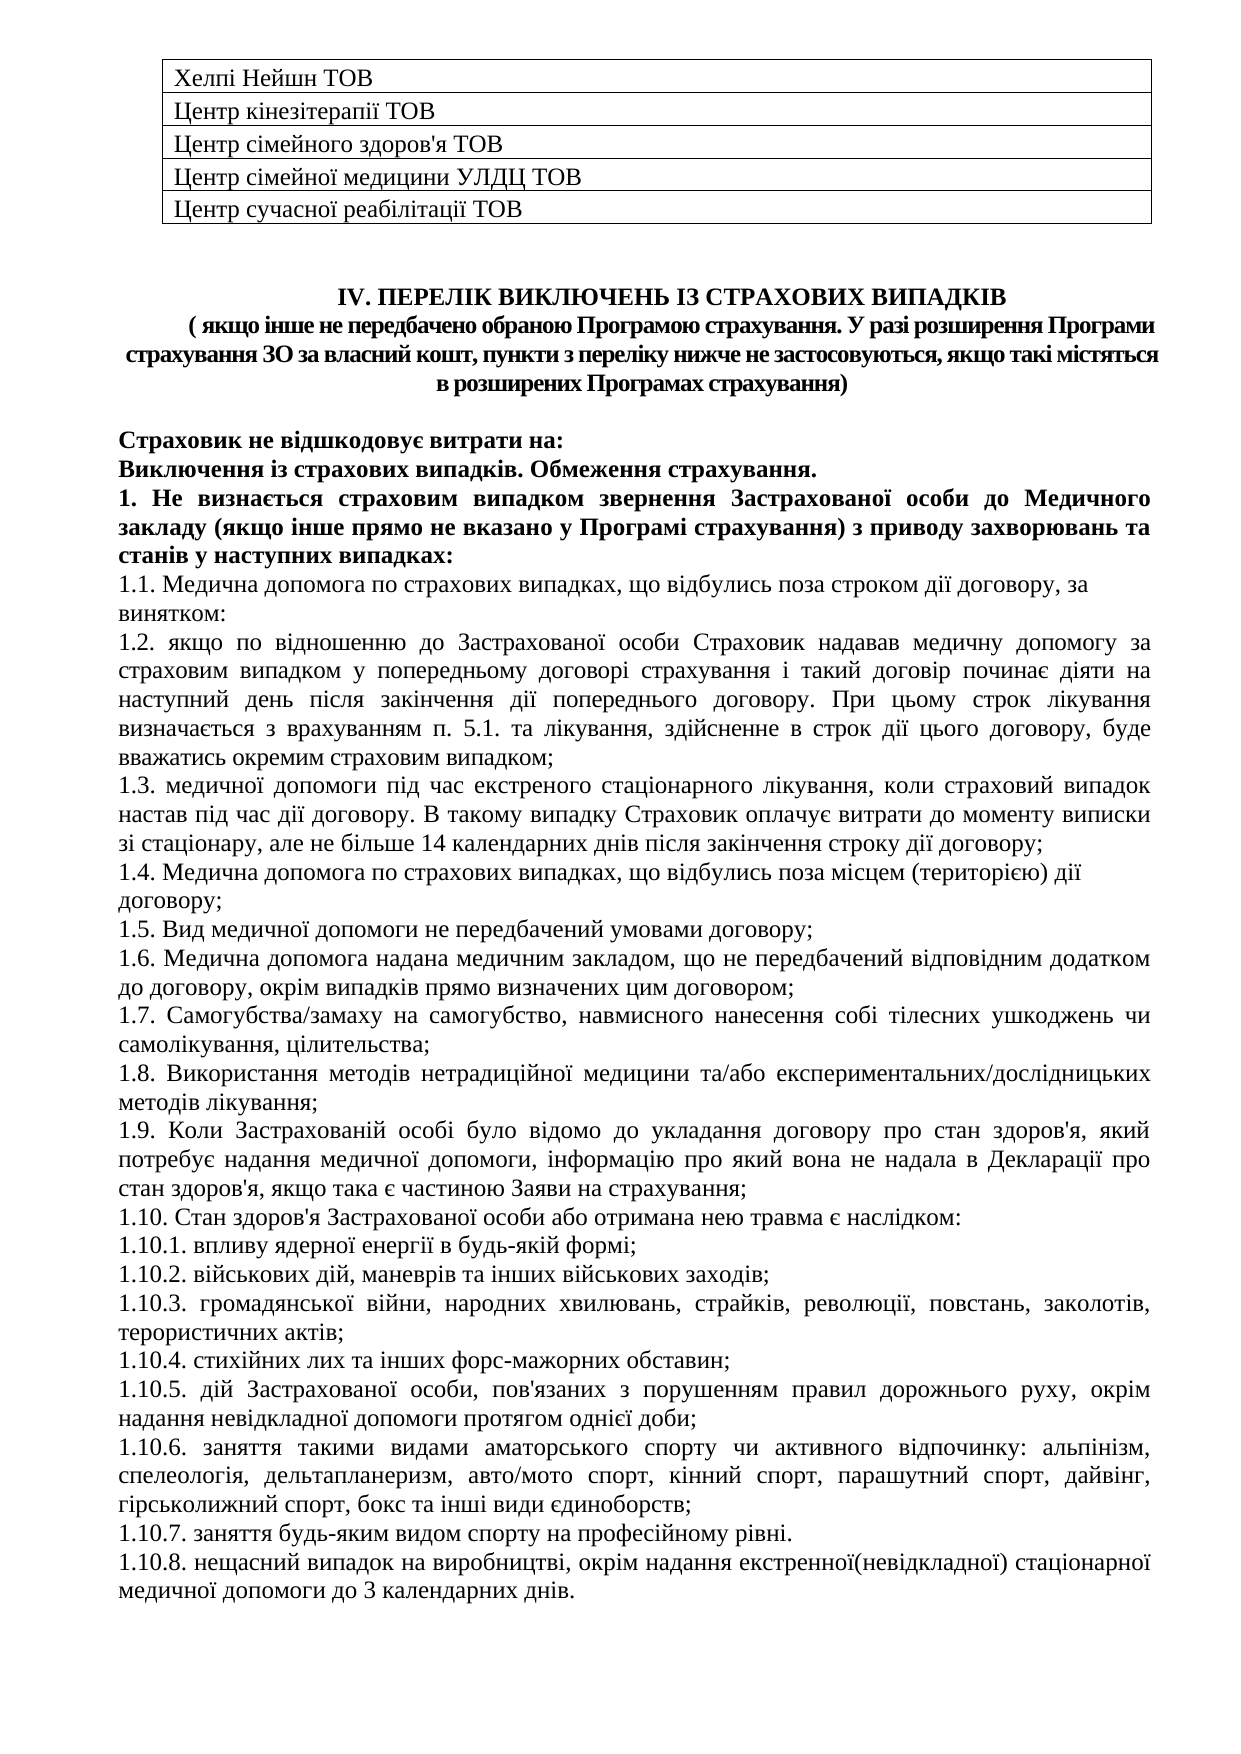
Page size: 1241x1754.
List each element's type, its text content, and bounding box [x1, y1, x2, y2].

text 1. Не визнається страховим випадком звернення Застрахованої особи до Медичного закладу (якщо інше прямо не вказано у Програмі страхування) з приводу захворювань та станів у наступних випадках: [118, 483, 1152, 569]
text 1.3. медичної допомоги під час екстреного стаціонарного лікування, коли страховий випадок настав під час дії договору. В такому випадку Страховик оплачує витрати до моменту виписки зі стаціонару, але не більше 14 календарних днів після закінчення строку дії договору; [118, 770, 1152, 857]
table_cell Хелпі Нейшн ТОВ [163, 60, 1151, 92]
table_cell Центр кінезітерапії ТОВ [163, 93, 1151, 125]
text 1.10. Стан здоров'я Застрахованої особи або отримана нею травма є наслідком: [118, 1202, 1152, 1230]
text 1.5. Вид медичної допомоги не передбачений умовами договору; [118, 914, 1152, 943]
table_cell Центр сімейного здоров'я ТОВ [163, 126, 1151, 157]
text 1.10.6. заняття такими видами аматорського спорту чи активного відпочинку: альпінізм, спелеологія, дельтапланеризм, авто/мото спорт, кінний спорт, парашутний спорт, дайвінг, гірськолижний спорт, бокс та інші види єдиноборств; [118, 1432, 1152, 1518]
text 1.10.8. нещасний випадок на виробництві, окрім надання екстренної(невідкладної) стаціонарної медичної допомоги до 3 календарних днів. [118, 1547, 1152, 1604]
text 1.8. Використання методів нетрадиційної медицини та/або експериментальних/дослідницьких методів лікування; [118, 1058, 1152, 1115]
text 1.4. Медична допомога по страхових випадках, що відбулись поза місцем (територією) дії договору; [118, 857, 1152, 914]
text 1.10.1. впливу ядерної енергії в будь-якій формі; [118, 1230, 1152, 1259]
table_cell Центр сучасної реабілітації ТОВ [163, 191, 1151, 223]
text 1.7. Самогубства/замаху на самогубство, навмисного нанесення собі тілесних ушкоджень чи самолікування, цілительства; [118, 1000, 1152, 1058]
text ( якщо інше не передбачено обраною Програмою страхування. У разі розширення Програми страхування ЗО за власний кошт, пункти з переліку нижче не застосовуються, якщо такі містяться в розширених Програмах страхування) [118, 310, 1167, 397]
text 1.2. якщо по відношенню до Застрахованої особи Страховик надавав медичну допомогу за страховим випадком у попередньому договорі страхування і такий договір починає діяти на наступний день після закінчення дії попереднього договору. При цьому строк лікування визначається з врахуванням п. 5.1. та лікування, здійсненне в строк дії цього договору, буде вважатись окремим страховим випадком; [118, 627, 1152, 770]
text 1.10.7. заняття будь-яким видом спорту на професійному рівні. [118, 1518, 1152, 1547]
text 1.9. Коли Застрахованій особі було відомо до укладання договору про стан здоров'я, який потребує надання медичної допомоги, інформацію про який вона не надала в Декларації про стан здоров'я, якщо така є частиною Заяви на страхування; [118, 1115, 1152, 1202]
text 1.10.5. дій Застрахованої особи, пов'язаних з порушенням правил дорожнього руху, окрім надання невідкладної допомоги протягом однієї доби; [118, 1374, 1152, 1432]
text Страховик не відшкодовує витрати на: [118, 425, 1152, 454]
text IV. ПЕРЕЛІК ВИКЛЮЧЕНЬ ІЗ СТРАХОВИХ ВИПАДКІВ [177, 282, 1167, 310]
text 1.10.3. громадянської війни, народних хвилювань, страйків, революції, повстань, заколотів, терористичних актів; [118, 1288, 1152, 1345]
text 1.10.2. військових дій, маневрів та інших військових заходів; [118, 1259, 1152, 1288]
text Виключення із страхових випадків. Обмеження страхування. [118, 454, 1152, 483]
text 1.10.4. стихійних лих та інших форс-мажорних обставин; [118, 1345, 1152, 1374]
text 1.6. Медична допомога надана медичним закладом, що не передбачений відповідним додатком до договору, окрім випадків прямо визначених цим договором; [118, 943, 1152, 1000]
table_cell Центр сімейної медицини УЛДЦ ТОВ [163, 159, 1151, 190]
text 1.1. Медична допомога по страхових випадках, що відбулись поза строком дії договору, за винятком: [118, 569, 1152, 627]
